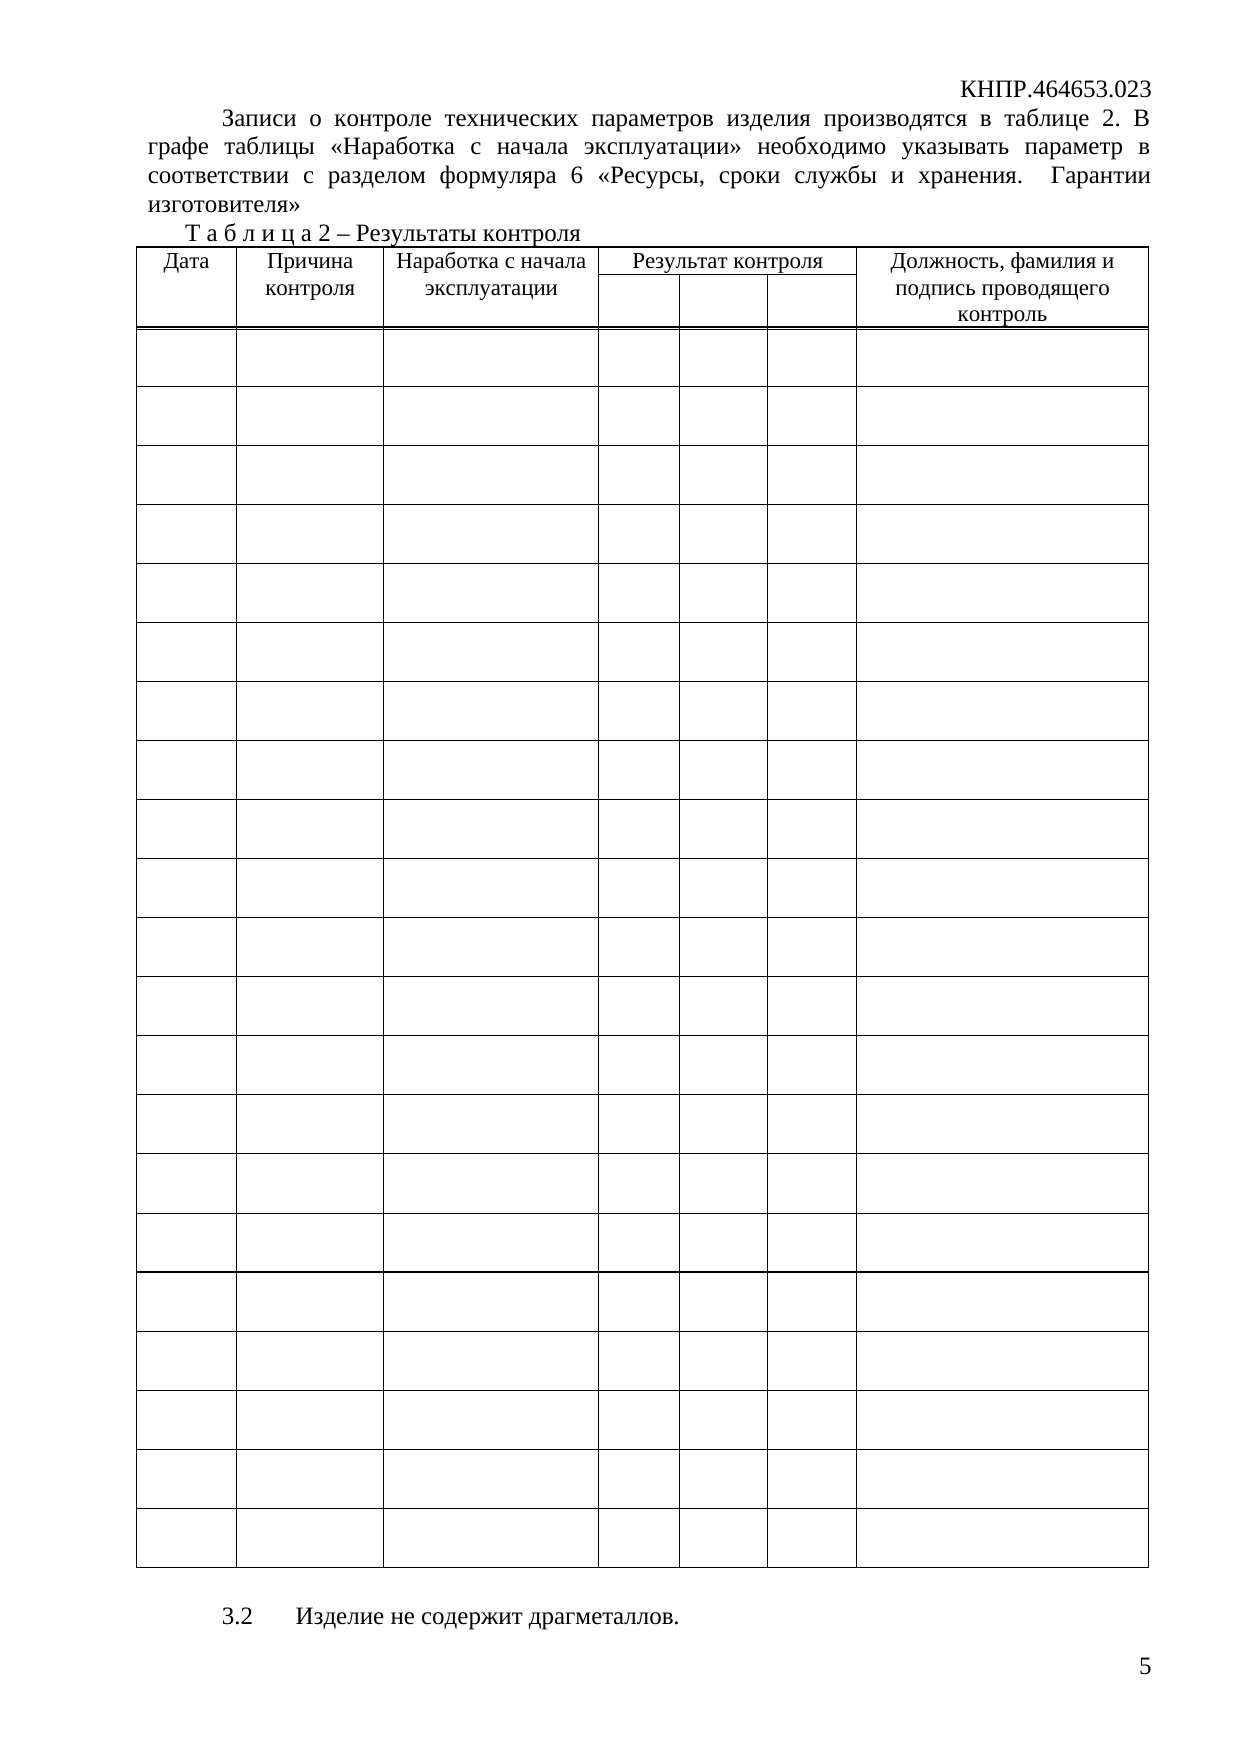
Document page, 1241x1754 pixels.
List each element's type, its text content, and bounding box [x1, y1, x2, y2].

table_cell [599, 1095, 679, 1153]
table_cell [857, 446, 1148, 504]
table_cell [857, 682, 1148, 740]
table_cell [384, 1509, 598, 1567]
table_cell [599, 330, 679, 386]
table_cell [137, 446, 236, 504]
table_cell [237, 330, 383, 386]
table_cell [857, 1509, 1148, 1567]
table_cell [857, 1154, 1148, 1212]
table_cell [680, 1450, 767, 1508]
table_cell [137, 1095, 236, 1153]
table_cell [384, 918, 598, 976]
table_cell [857, 1391, 1148, 1449]
table_cell [137, 623, 236, 681]
table_cell [384, 1273, 598, 1331]
table_header Результат контроля [599, 248, 856, 274]
table_cell [599, 741, 679, 799]
table_cell [237, 977, 383, 1035]
table_header Наработка с начала эксплуатации [384, 248, 598, 326]
table_cell [237, 446, 383, 504]
table_cell [384, 1450, 598, 1508]
table_cell [237, 1154, 383, 1212]
table_cell [384, 741, 598, 799]
table_cell [384, 446, 598, 504]
table_cell [599, 275, 679, 326]
table_cell [599, 1509, 679, 1567]
table_cell [384, 682, 598, 740]
table_cell [237, 918, 383, 976]
table_cell [137, 1509, 236, 1567]
table_cell [384, 623, 598, 681]
table_cell [768, 800, 856, 858]
table_cell [237, 800, 383, 858]
table_cell [384, 1154, 598, 1212]
table_cell [857, 564, 1148, 622]
table_cell [857, 1095, 1148, 1153]
table_cell [768, 1450, 856, 1508]
table_cell [137, 505, 236, 563]
table_cell [384, 1095, 598, 1153]
table_cell [237, 1273, 383, 1331]
table_cell [137, 1154, 236, 1212]
table_cell [857, 859, 1148, 917]
table_cell [768, 275, 856, 326]
table_cell [857, 977, 1148, 1035]
table_cell [237, 682, 383, 740]
table_cell [384, 387, 598, 444]
table_cell [599, 1391, 679, 1449]
table_cell [599, 623, 679, 681]
table_cell [137, 1036, 236, 1094]
table_cell [768, 682, 856, 740]
table_cell [857, 387, 1148, 444]
table_cell [137, 859, 236, 917]
table_cell [680, 1036, 767, 1094]
table_cell [599, 1214, 679, 1271]
table_cell [680, 1214, 767, 1271]
table_cell [237, 1332, 383, 1389]
table_cell [599, 1273, 679, 1331]
table_cell [857, 1332, 1148, 1389]
table_cell [137, 800, 236, 858]
table_cell [237, 1509, 383, 1567]
table_cell [768, 1154, 856, 1212]
table_cell [857, 800, 1148, 858]
table_cell [768, 1332, 856, 1389]
table_cell [680, 1273, 767, 1331]
table_cell [768, 330, 856, 386]
table_cell [680, 275, 767, 326]
table_cell [599, 800, 679, 858]
table_cell [137, 1450, 236, 1508]
table_cell [599, 1036, 679, 1094]
table_cell [384, 1214, 598, 1271]
table_cell [599, 505, 679, 563]
table_cell [680, 446, 767, 504]
table_cell [768, 387, 856, 444]
table_cell [384, 564, 598, 622]
table_cell [599, 387, 679, 444]
table_cell [137, 1273, 236, 1331]
table_cell [857, 1036, 1148, 1094]
table_cell [680, 1391, 767, 1449]
table_cell [137, 387, 236, 444]
table_cell [857, 741, 1148, 799]
table_cell [768, 623, 856, 681]
text Записи о контроле технических параметров изделия производятся в таблице 2. В графе таблицы «Наработка с начала эксплуатации» необходимо указывать параметр в соответствии с разделом формуляра 6 «Ресурсы, сроки службы и хранения. Гарантии изготовителя» [148, 103, 1152, 218]
table_cell [237, 859, 383, 917]
table_cell [680, 564, 767, 622]
table_cell [384, 330, 598, 386]
table_cell [384, 977, 598, 1035]
table_cell [384, 1391, 598, 1449]
table_cell [237, 1095, 383, 1153]
table_cell [768, 1214, 856, 1271]
table_cell [237, 1391, 383, 1449]
table_cell [237, 1450, 383, 1508]
table_cell [384, 800, 598, 858]
table_cell [857, 505, 1148, 563]
table_cell [768, 977, 856, 1035]
table_cell [857, 330, 1148, 386]
table_cell [137, 1214, 236, 1271]
table_cell [768, 1391, 856, 1449]
table_cell [237, 741, 383, 799]
table_cell [384, 859, 598, 917]
table_cell [137, 1391, 236, 1449]
table_cell [680, 859, 767, 917]
table_cell [680, 505, 767, 563]
table_header Дата [137, 248, 236, 326]
table_cell [680, 330, 767, 386]
table_header Должность, фамилия и подпись проводящего контроль [857, 248, 1148, 326]
table_cell [680, 1154, 767, 1212]
table_cell [768, 859, 856, 917]
table_cell [237, 564, 383, 622]
table_cell [768, 1273, 856, 1331]
table_cell [599, 859, 679, 917]
table_cell [237, 505, 383, 563]
table_cell [857, 1214, 1148, 1271]
table_cell [137, 741, 236, 799]
table_cell [768, 505, 856, 563]
table_cell [599, 918, 679, 976]
table_cell [680, 977, 767, 1035]
table_cell [768, 564, 856, 622]
table_cell [237, 623, 383, 681]
table_cell [599, 682, 679, 740]
table_cell [680, 1332, 767, 1389]
table_cell [768, 1509, 856, 1567]
table_cell [599, 1154, 679, 1212]
table_cell [237, 1214, 383, 1271]
table_cell [680, 741, 767, 799]
table_cell [768, 918, 856, 976]
table_cell [857, 623, 1148, 681]
table_cell [137, 564, 236, 622]
table_cell [137, 918, 236, 976]
table_cell [599, 1450, 679, 1508]
table_cell [768, 1095, 856, 1153]
table_cell [599, 446, 679, 504]
table_cell [768, 446, 856, 504]
table_cell [680, 1095, 767, 1153]
table_cell [857, 918, 1148, 976]
table_cell [680, 682, 767, 740]
table_cell [680, 918, 767, 976]
table_cell [599, 564, 679, 622]
table_cell [768, 741, 856, 799]
table_cell [680, 623, 767, 681]
table_cell [599, 977, 679, 1035]
text Т а б л и ц а 2 – Результаты контроля [185, 218, 1152, 246]
table_cell [384, 1332, 598, 1389]
table_cell [857, 1273, 1148, 1331]
table_cell [137, 682, 236, 740]
table_cell [237, 1036, 383, 1094]
table_cell [599, 1332, 679, 1389]
table_cell [384, 1036, 598, 1094]
table_cell [137, 977, 236, 1035]
table_cell [680, 800, 767, 858]
table_header Причина контроля [237, 248, 383, 326]
table_cell [237, 387, 383, 444]
table_cell [768, 1036, 856, 1094]
list Изделие не содержит драгметаллов. [148, 1601, 1152, 1630]
table_cell [137, 330, 236, 386]
table_cell [384, 505, 598, 563]
table_cell [680, 387, 767, 444]
table_cell [137, 1332, 236, 1389]
table_cell [857, 1450, 1148, 1508]
table_cell [680, 1509, 767, 1567]
